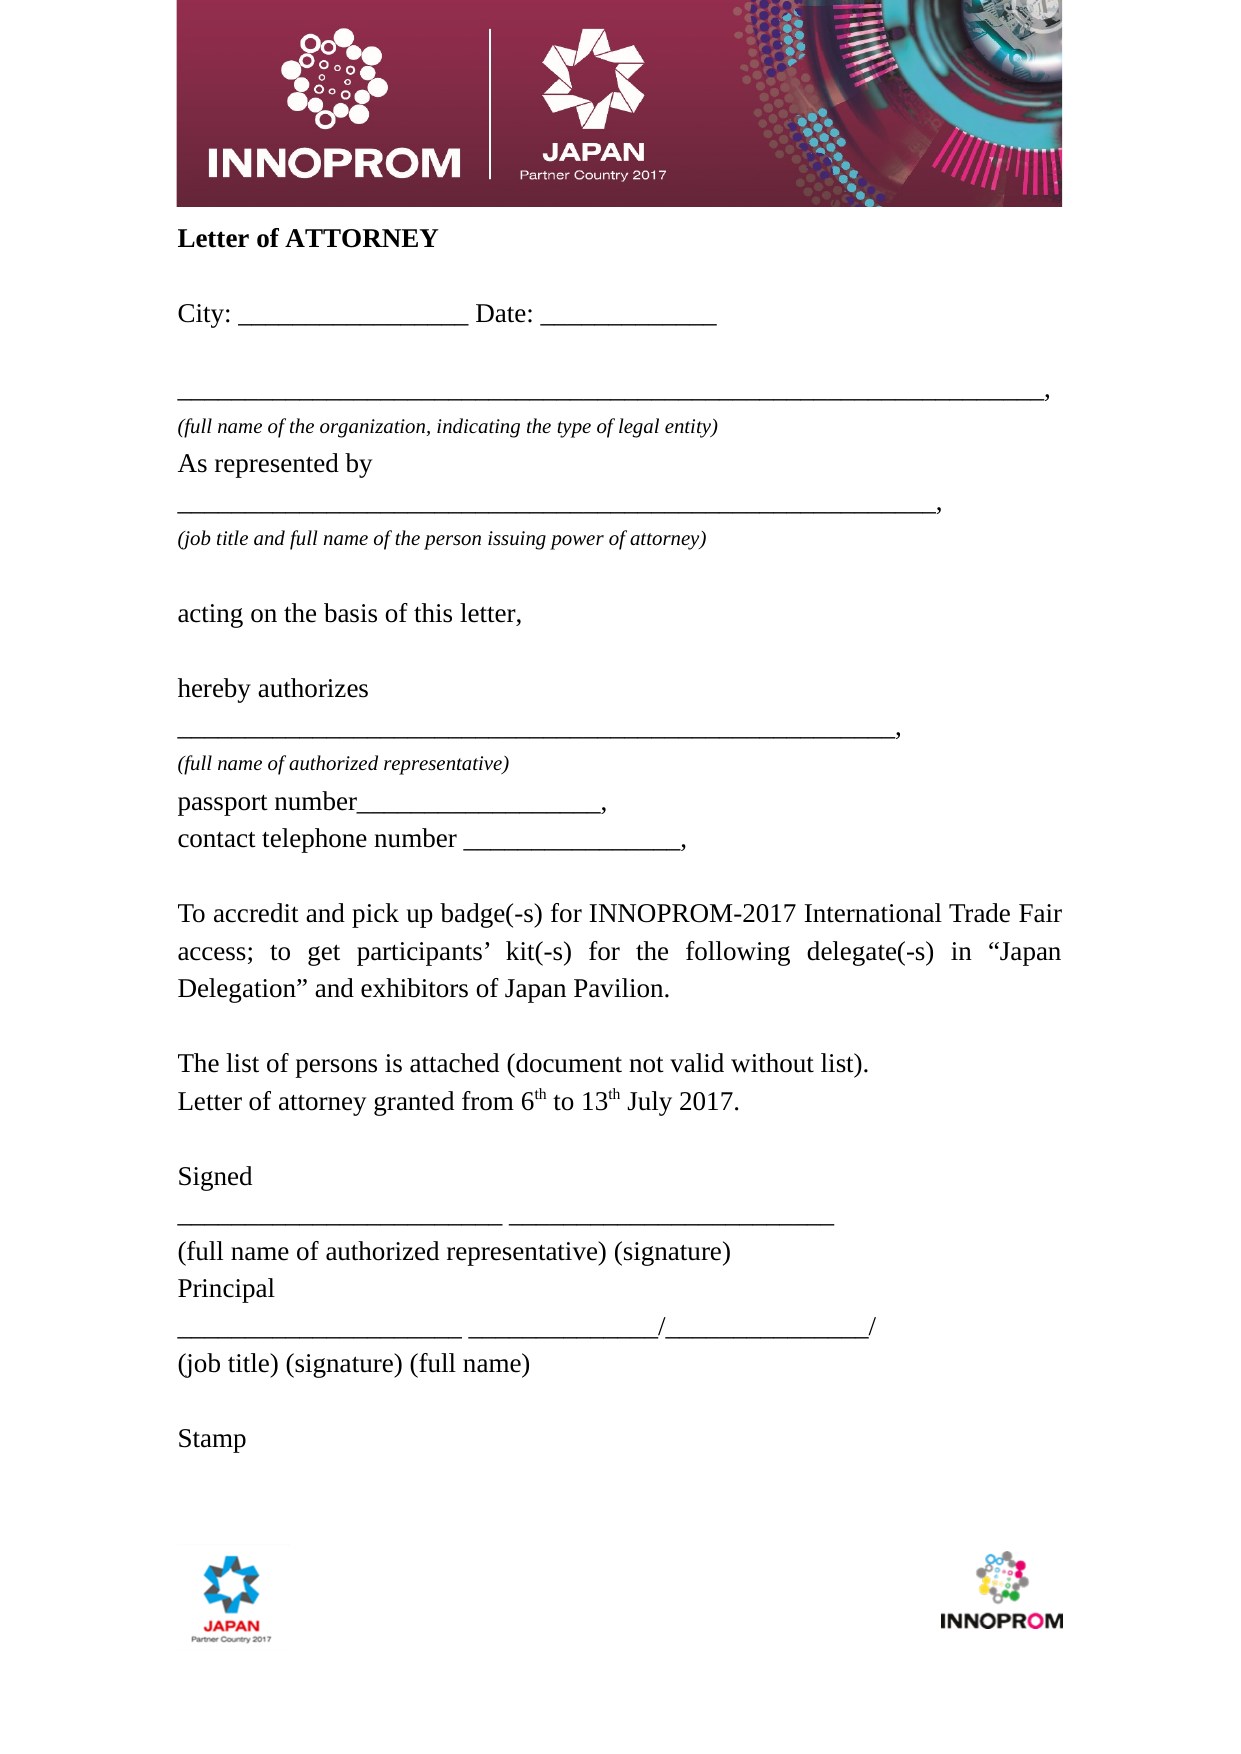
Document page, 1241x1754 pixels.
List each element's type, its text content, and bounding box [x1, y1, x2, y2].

text (job title) (signature) (full name) [177, 1344, 1063, 1382]
picture [941, 1551, 1063, 1629]
picture [176, 0, 1063, 207]
text hereby authorizes _____________________________________________________, [177, 669, 1063, 744]
text ________________________ ________________________ [177, 1194, 1063, 1232]
text (full name of authorized representative) (signature) [177, 1232, 1063, 1269]
text contact telephone number ________________, [177, 819, 1063, 857]
text Signed [177, 1157, 1063, 1194]
text (full name of the organization, indicating the type of legal entity) [177, 407, 1063, 444]
text As represented by ________________________________________________________, [177, 444, 1063, 519]
text (job title and full name of the person issuing power of attorney) [177, 519, 1063, 557]
text Letter of ATTORNEY [177, 219, 1063, 257]
text City: _________________ Date: _____________ [177, 294, 1063, 332]
text (full name of authorized representative) [177, 744, 1063, 782]
text passport number__________________, [177, 782, 1063, 819]
text ________________________________________________________________, [177, 369, 1063, 407]
text Principal [177, 1269, 1063, 1307]
text To accredit and pick up badge(-s) for INNOPROM-2017 International Trade Fair access; to get participants’ kit(-s) for the following delegate(-s) in “Japan Delegation” and exhibitors of Japan Pavilion. [177, 894, 1063, 1007]
text Stamp [177, 1419, 1063, 1457]
text Letter of attorney granted from 6th to 13th July 2017. [177, 1082, 1063, 1119]
text _____________________ ______________/_______________/ [177, 1307, 1063, 1344]
text acting on the basis of this letter, [177, 594, 1063, 632]
text The list of persons is attached (document not valid without list). [177, 1044, 1063, 1082]
picture [177, 1544, 291, 1651]
